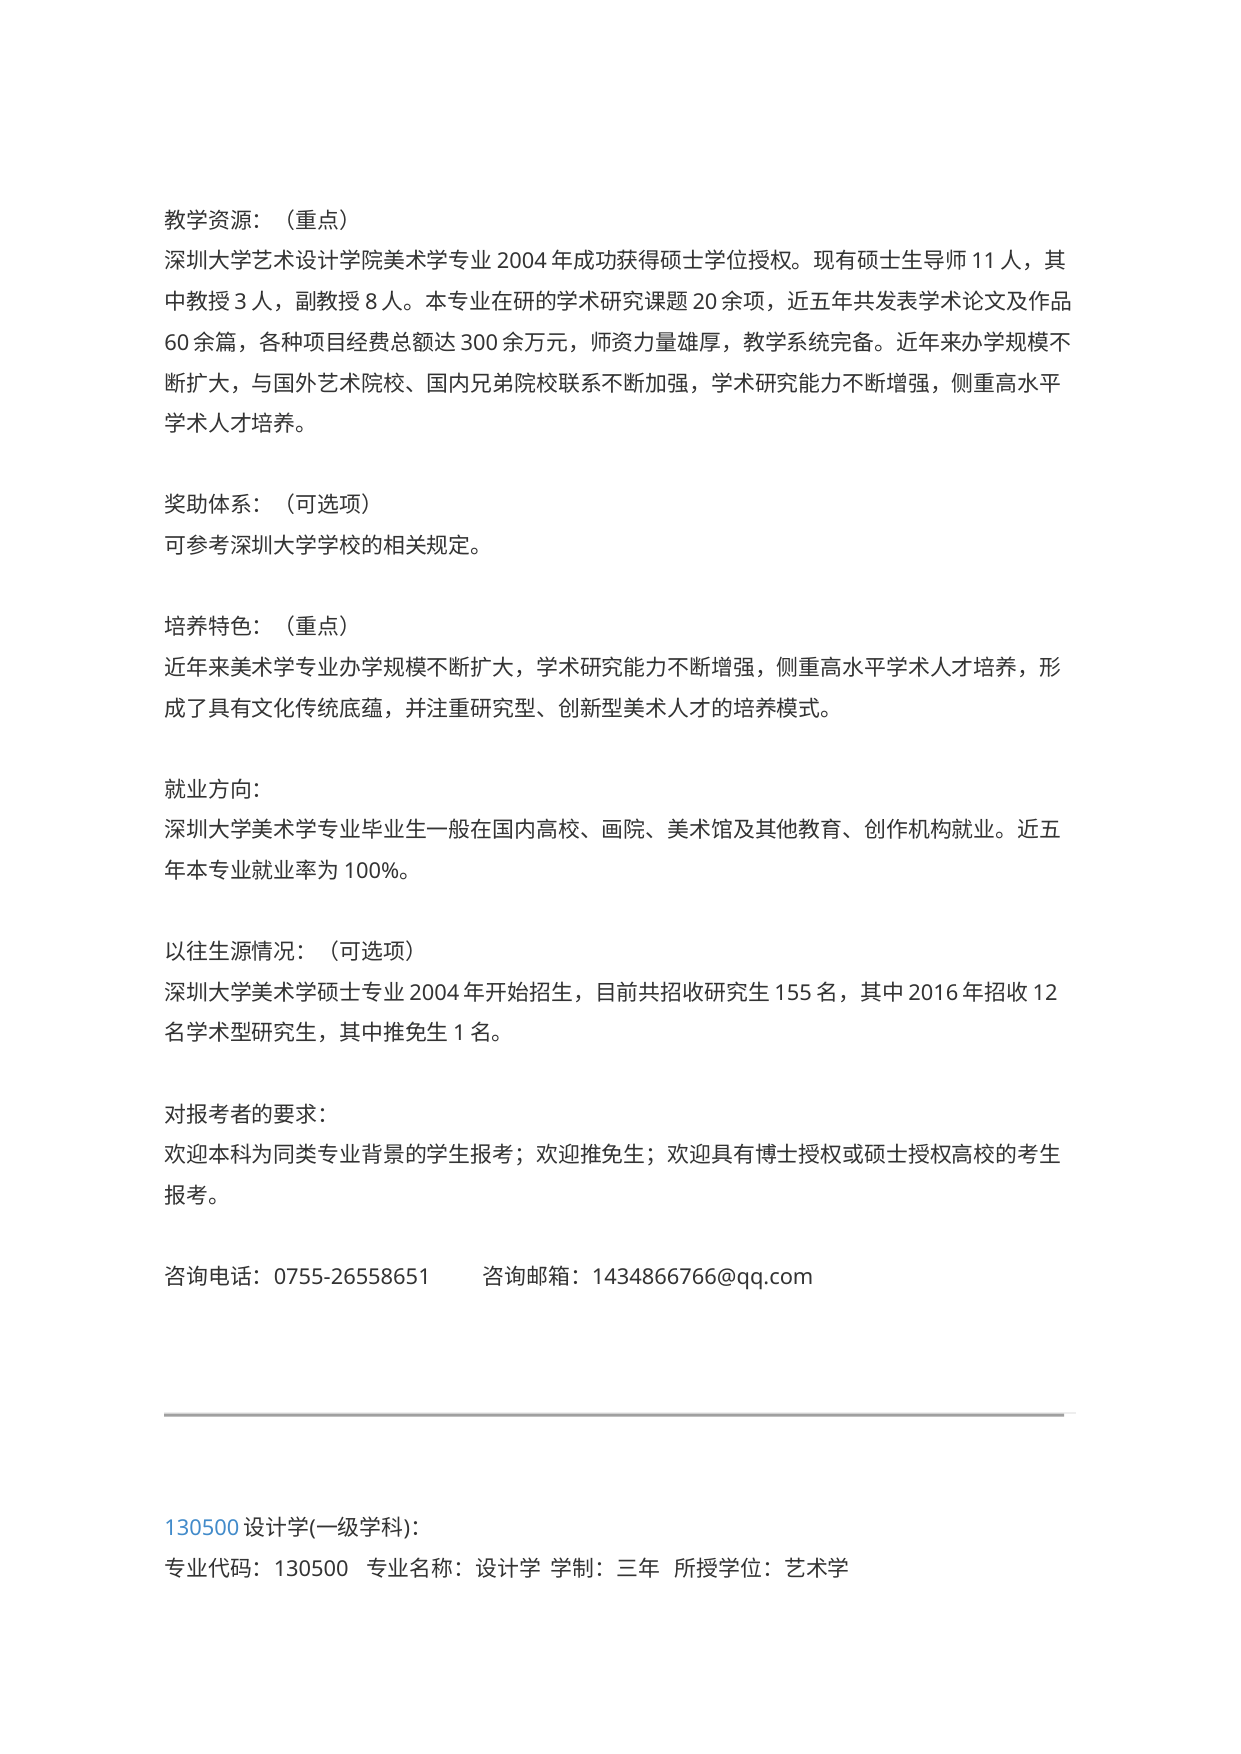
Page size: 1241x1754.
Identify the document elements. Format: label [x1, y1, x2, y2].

text [164, 162, 1076, 1373]
text [164, 1510, 1076, 1583]
